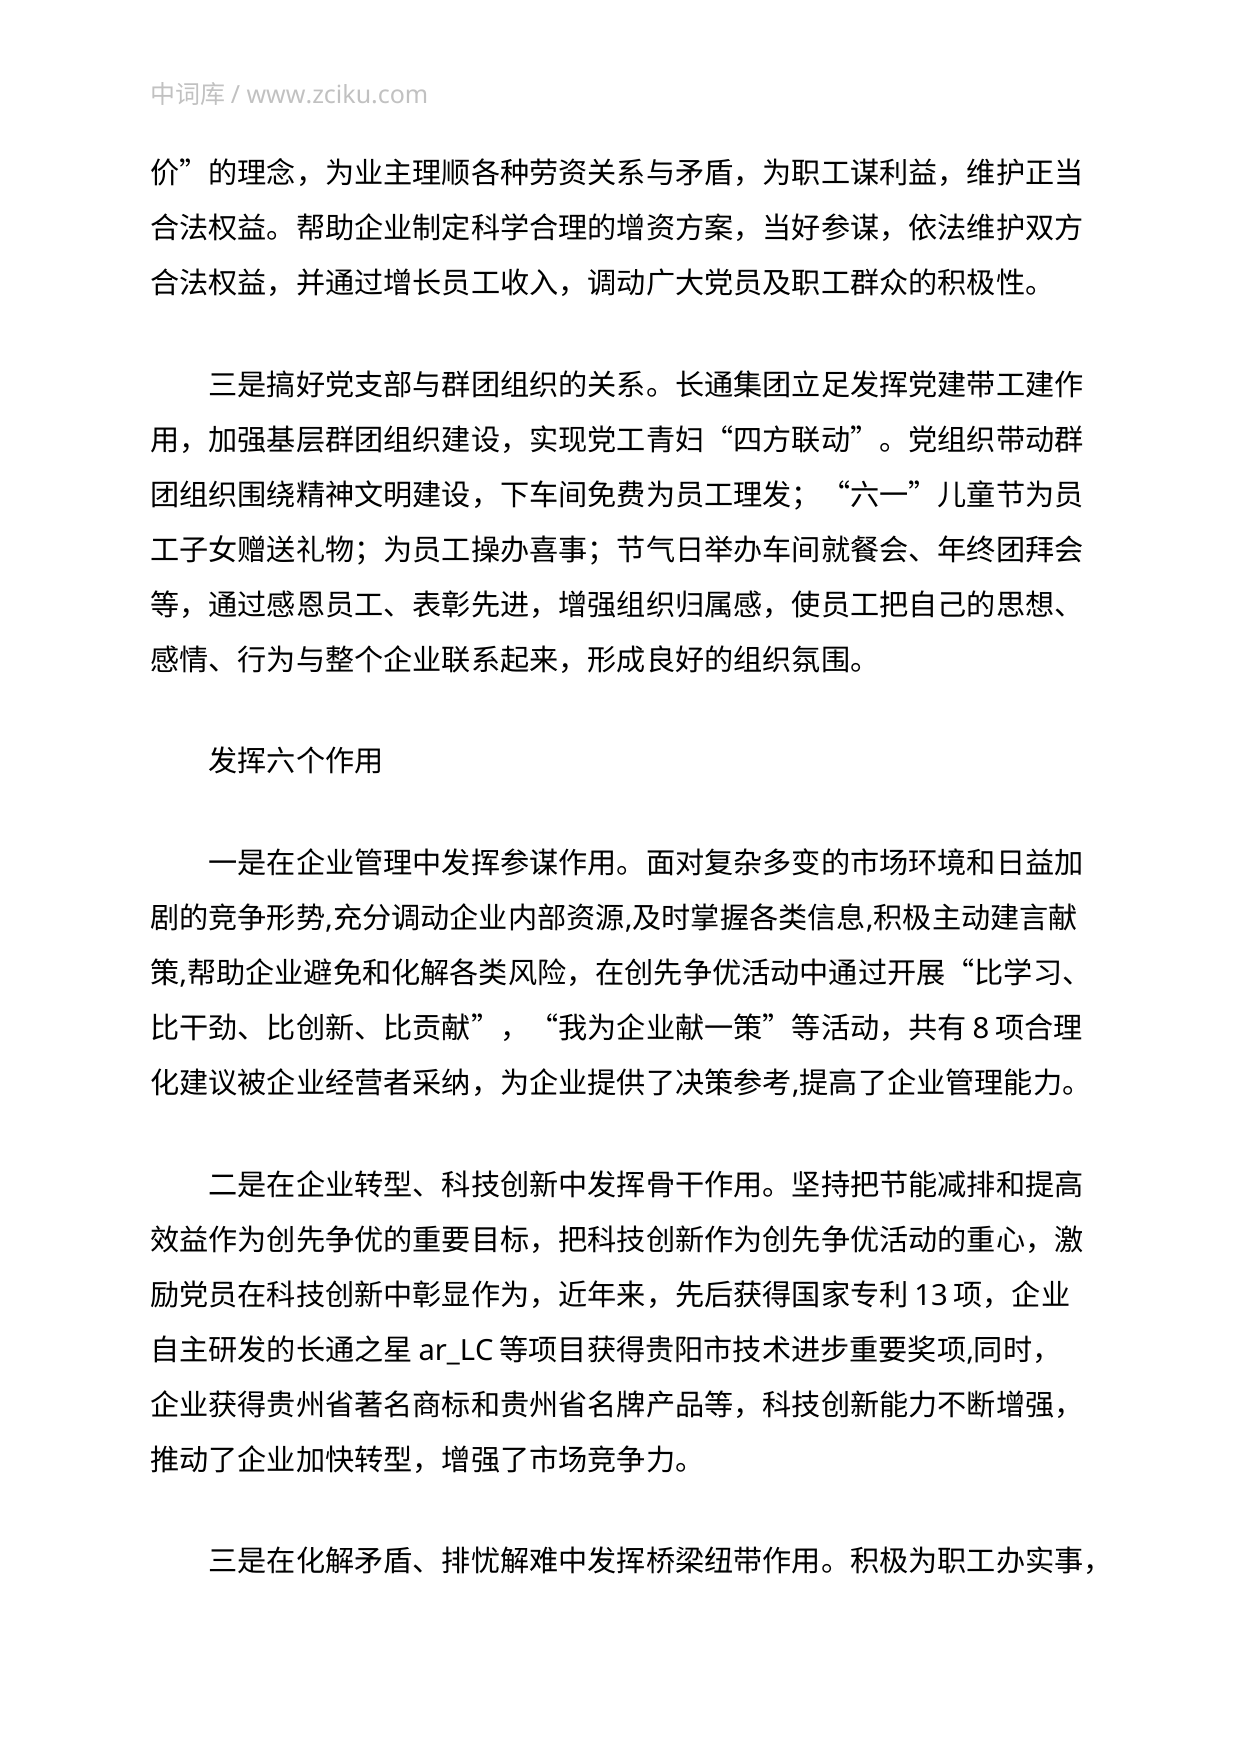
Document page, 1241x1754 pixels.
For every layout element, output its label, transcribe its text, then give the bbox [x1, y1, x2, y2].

text 一是在企业管理中发挥参谋作用。面对复杂多变的市场环境和日益加剧的竞争形势,充分调动企业内部资源,及时掌握各类信息,积极主动建言献策,帮助企业避免和化解各类风险，在创先争优活动中通过开展“比学习、比干劲、比创新、比贡献”，“我为企业献一策”等活动，共有8项合理化建议被企业经营者采纳，为企业提供了决策参考,提高了企业管理能力。 [150, 839, 1090, 1102]
text 发挥六个作用 [150, 738, 1090, 780]
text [150, 150, 1090, 302]
text 二是在企业转型、科技创新中发挥骨干作用。坚持把节能减排和提高效益作为创先争优的重要目标，把科技创新作为创先争优活动的重心，激励党员在科技创新中彰显作为，近年来，先后获得国家专利13项，企业自主研发的长通之星ar_LC等项目获得贵阳市技术进步重要奖项,同时，企业获得贵州省著名商标和贵州省名牌产品等，科技创新能力不断增强，推动了企业加快转型，增强了市场竞争力。 [150, 1161, 1090, 1478]
text 三是搞好党支部与群团组织的关系。长通集团立足发挥党建带工建作用，加强基层群团组织建设，实现党工青妇“四方联动”。党组织带动群团组织围绕精神文明建设，下车间免费为员工理发；“六一”儿童节为员工子女赠送礼物；为员工操办喜事；节气日举办车间就餐会、年终团拜会等，通过感恩员工、表彰先进，增强组织归属感，使员工把自己的思想、感情、行为与整个企业联系起来，形成良好的组织氛围。 [150, 362, 1090, 678]
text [150, 1538, 1090, 1580]
